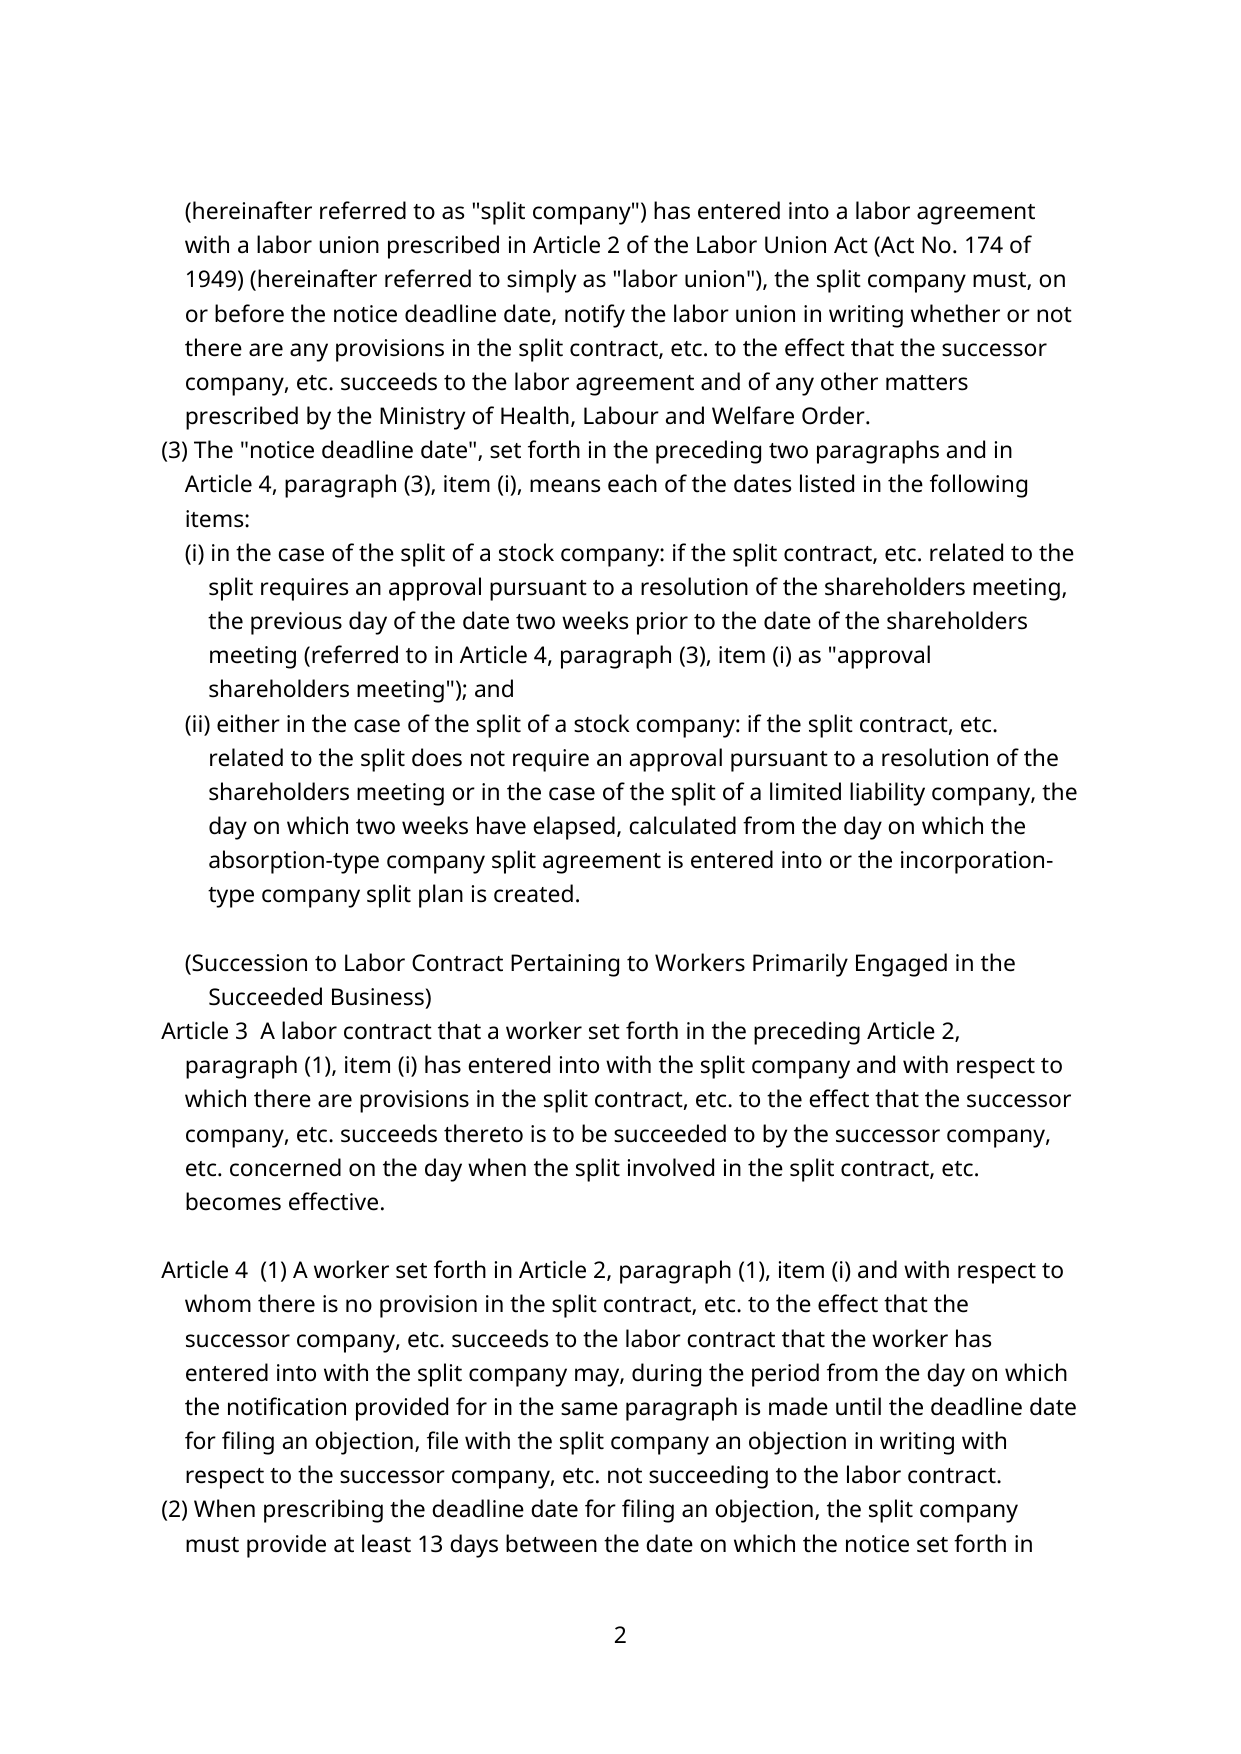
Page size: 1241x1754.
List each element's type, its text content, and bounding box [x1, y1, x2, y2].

text (Succession to Labor Contract Pertaining to Workers Primarily Engaged in the Succeeded Business) [184, 945, 1079, 1014]
text (ii) either in the case of the split of a stock company: if the split contract, etc. related to the split does not require an approval pursuant to a resolution of the shareholders meeting or in the case of the split of a limited liability company, the day on which two weeks have elapsed, calculated from the day on which the absorption-type company split agreement is entered into or the incorporation-type company split plan is created. [184, 706, 1079, 911]
text Article 3 A labor contract that a worker set forth in the preceding Article 2, paragraph (1), item (i) has entered into with the split company and with respect to which there are provisions in the split contract, etc. to the effect that the successor company, etc. succeeds thereto is to be succeeded to by the successor company, etc. concerned on the day when the split involved in the split contract, etc. becomes effective. [161, 1014, 1079, 1219]
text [161, 194, 1079, 433]
text (i) in the case of the split of a stock company: if the split contract, etc. related to the split requires an approval pursuant to a resolution of the shareholders meeting, the previous day of the date two weeks prior to the date of the shareholders meeting (referred to in Article 4, paragraph (3), item (i) as "approval shareholders meeting"); and [184, 535, 1079, 706]
text Article 4 (1) A worker set forth in Article 2, paragraph (1), item (i) and with respect to whom there is no provision in the split contract, etc. to the effect that the successor company, etc. succeeds to the labor contract that the worker has entered into with the split company may, during the period from the day on which the notification provided for in the same paragraph is made until the deadline date for filing an objection, file with the split company an objection in writing with respect to the successor company, etc. not succeeding to the labor contract. [161, 1253, 1079, 1492]
text (3) The "notice deadline date", set forth in the preceding two paragraphs and in Article 4, paragraph (3), item (i), means each of the dates listed in the following items: [161, 433, 1079, 535]
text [161, 1492, 1079, 1560]
